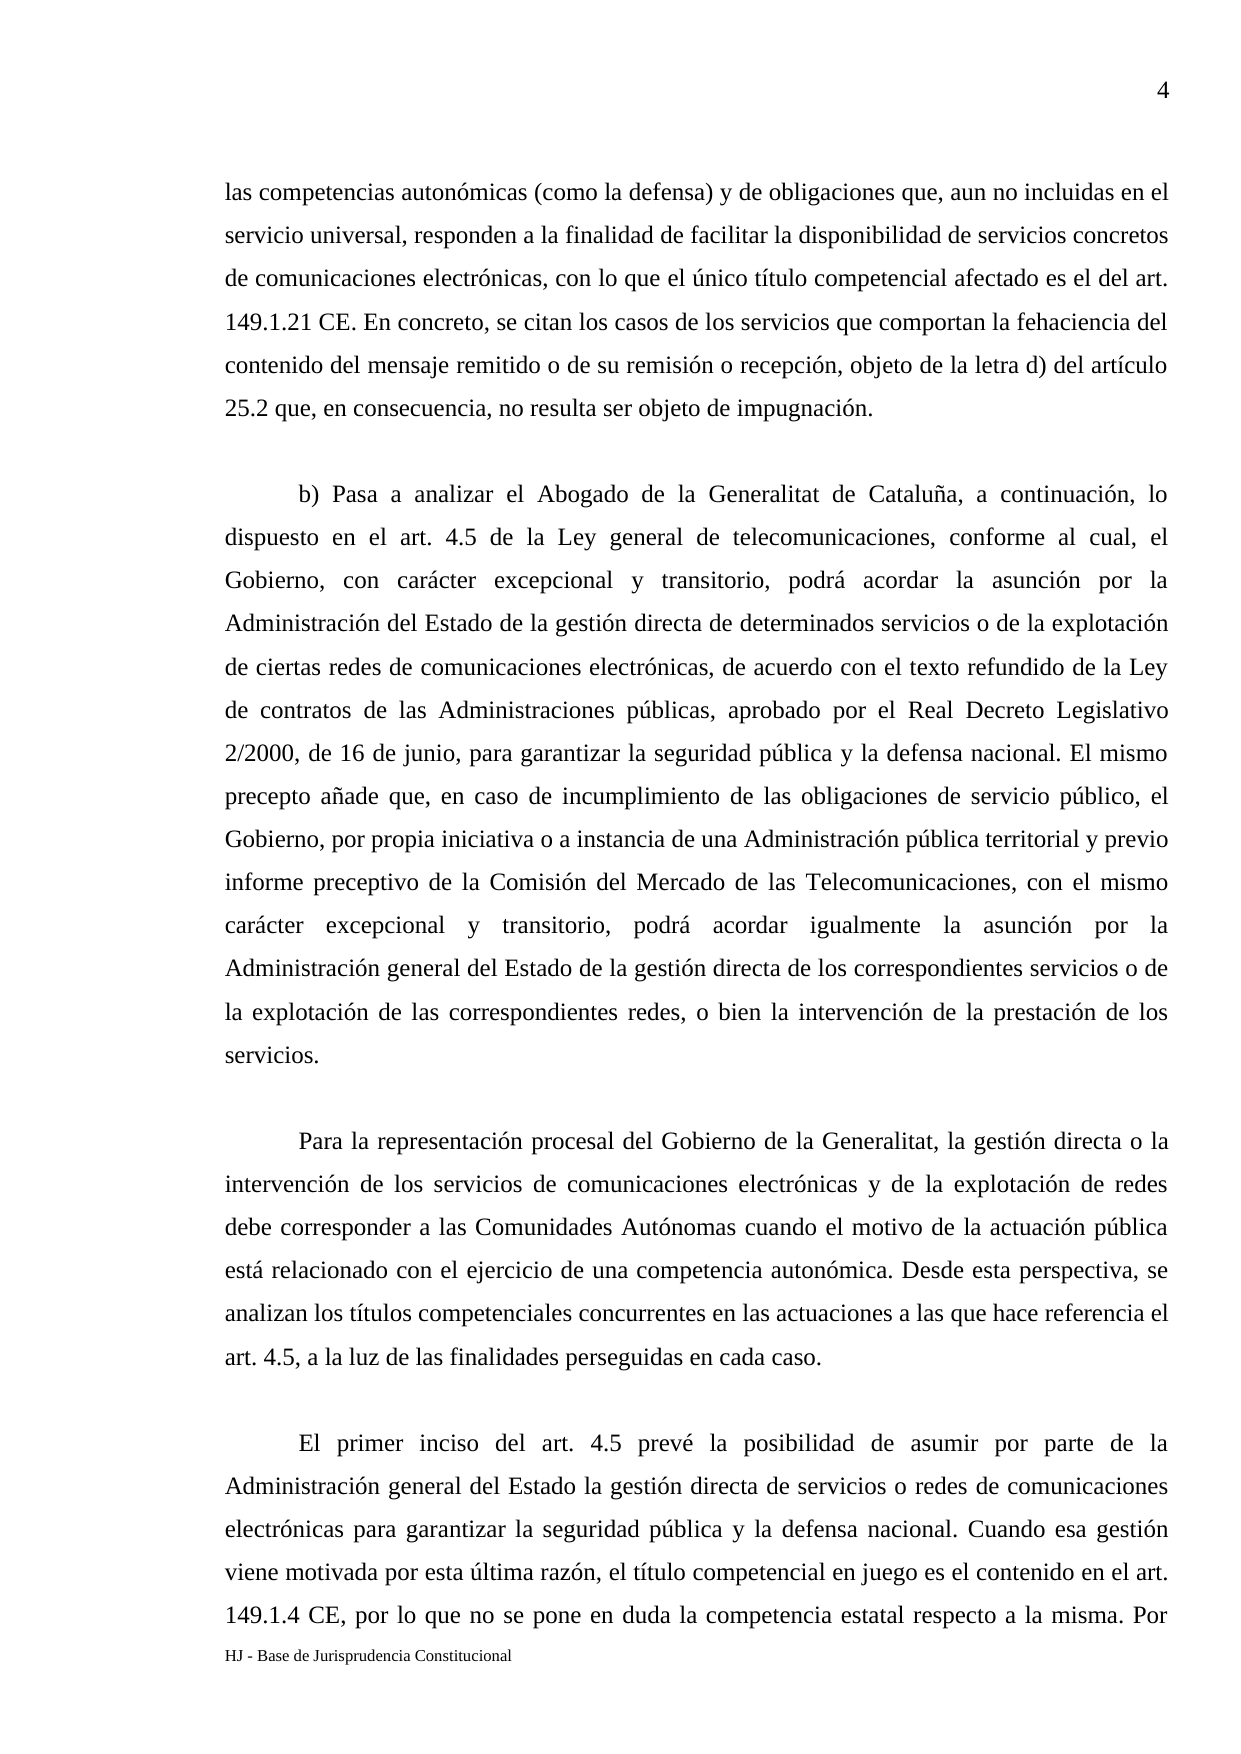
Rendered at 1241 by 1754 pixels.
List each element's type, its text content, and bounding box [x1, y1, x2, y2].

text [224, 177, 1169, 422]
text b) Pasa a analizar el Abogado de la Generalitat de Cataluña, a continuación, lo dispuesto en el art. 4.5 de la Ley general de telecomunicaciones, conforme al cual, el Gobierno, con carácter excepcional y transitorio, podrá acordar la asunción por la Administración del Estado de la gestión directa de determinados servicios o de la explotación de ciertas redes de comunicaciones electrónicas, de acuerdo con el texto refundido de la Ley de contratos de las Administraciones públicas, aprobado por el Real Decreto Legislativo 2/2000, de 16 de junio, para garantizar la seguridad pública y la defensa nacional. El mismo precepto añade que, en caso de incumplimiento de las obligaciones de servicio público, el Gobierno, por propia iniciativa o a instancia de una Administración pública territorial y previo informe preceptivo de la Comisión del Mercado de las Telecomunicaciones, con el mismo carácter excepcional y transitorio, podrá acordar igualmente la asunción por la Administración general del Estado de la gestión directa de los correspondientes servicios o de la explotación de las correspondientes redes, o bien la intervención de la prestación de los servicios. [224, 479, 1169, 1068]
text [224, 1428, 1169, 1629]
text Para la representación procesal del Gobierno de la Generalitat, la gestión directa o la intervención de los servicios de comunicaciones electrónicas y de la explotación de redes debe corresponder a las Comunidades Autónomas cuando el motivo de la actuación pública está relacionado con el ejercicio de una competencia autonómica. Desde esta perspectiva, se analizan los títulos competenciales concurrentes en las actuaciones a las que hace referencia el art. 4.5, a la luz de las finalidades perseguidas en cada caso. [224, 1126, 1169, 1370]
